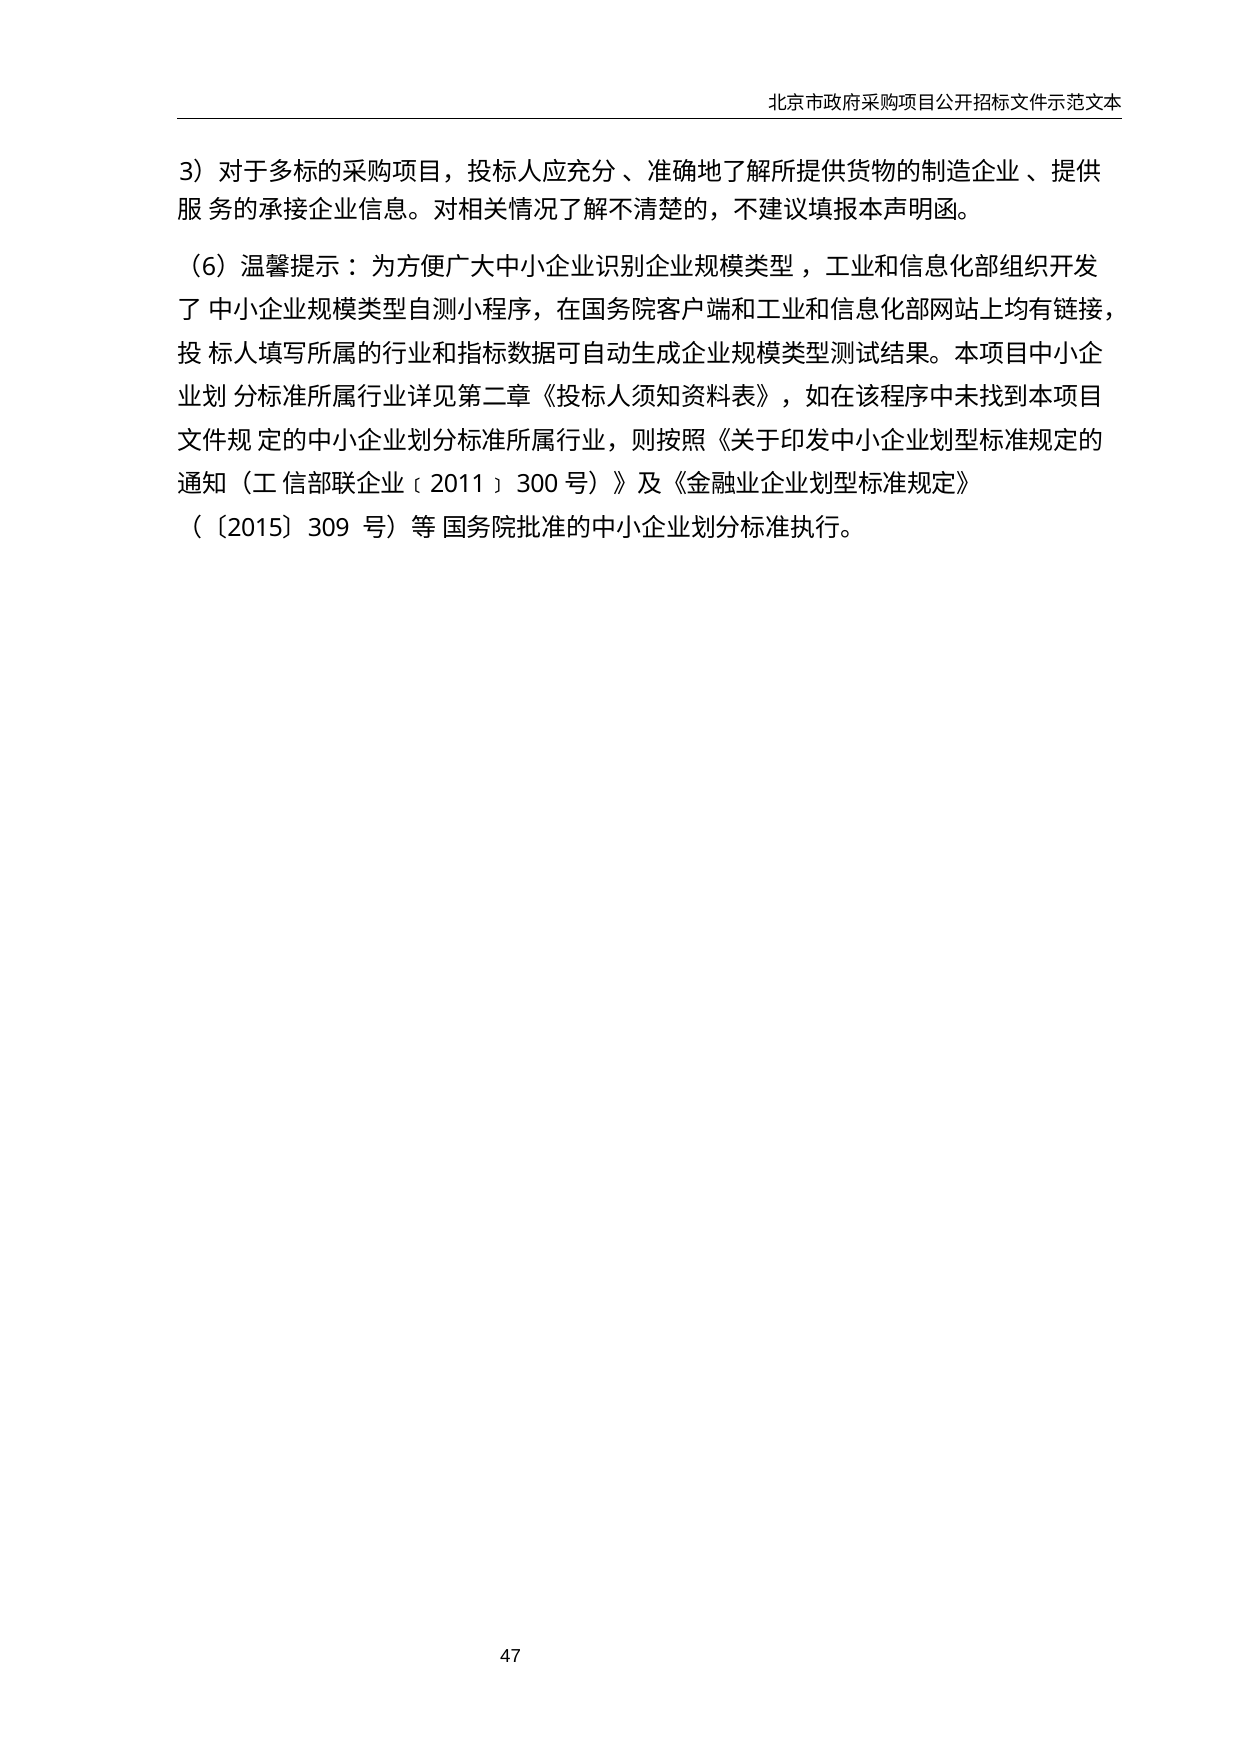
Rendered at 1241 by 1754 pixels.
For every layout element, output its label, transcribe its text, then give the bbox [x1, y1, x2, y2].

text 3）对于多标的采购项目，投标人应充分 、准确地了解所提供货物的制造企业 、提供服 务的承接企业信息。对相关情况了解不清楚的，不建议填报本声明函。 [178, 152, 1122, 226]
text （6）温馨提示 ：为方便广大中小企业识别企业规模类型 ，工业和信息化部组织开发了 中小企业规模类型自测小程序，在国务院客户端和工业和信息化部网站上均有链接，投 标人填写所属的行业和指标数据可自动生成企业规模类型测试结果。本项目中小企业划 分标准所属行业详见第二章《投标人须知资料表》，如在该程序中未找到本项目文件规 定的中小企业划分标准所属行业，则按照《关于印发中小企业划型标准规定的通知（工 信部联企业﹝2011﹞ 300 号）》及《金融业企业划型标准规定》（〔2015〕309 号）等 国务院批准的中小企业划分标准执行。 [177, 247, 1123, 543]
